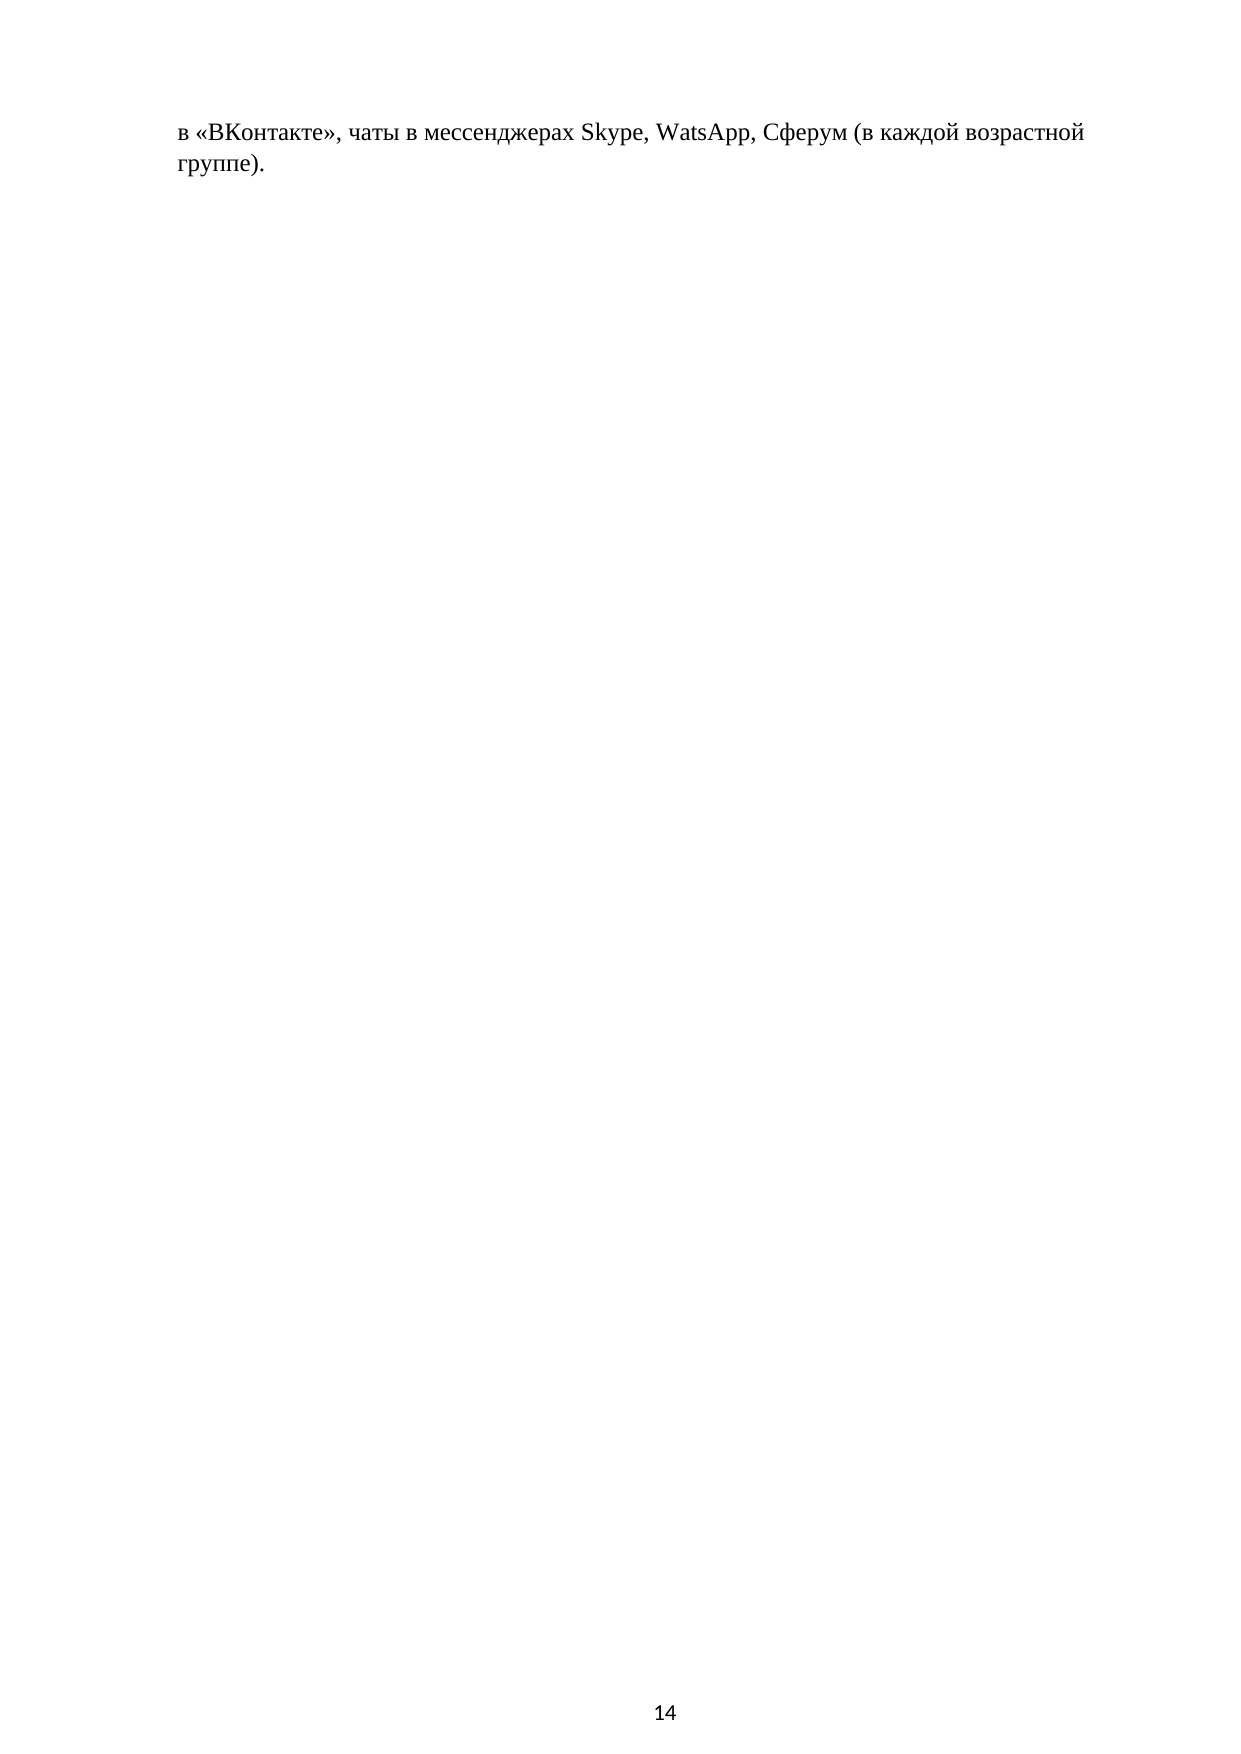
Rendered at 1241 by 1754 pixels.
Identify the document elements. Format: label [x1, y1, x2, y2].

text [177, 117, 1152, 177]
